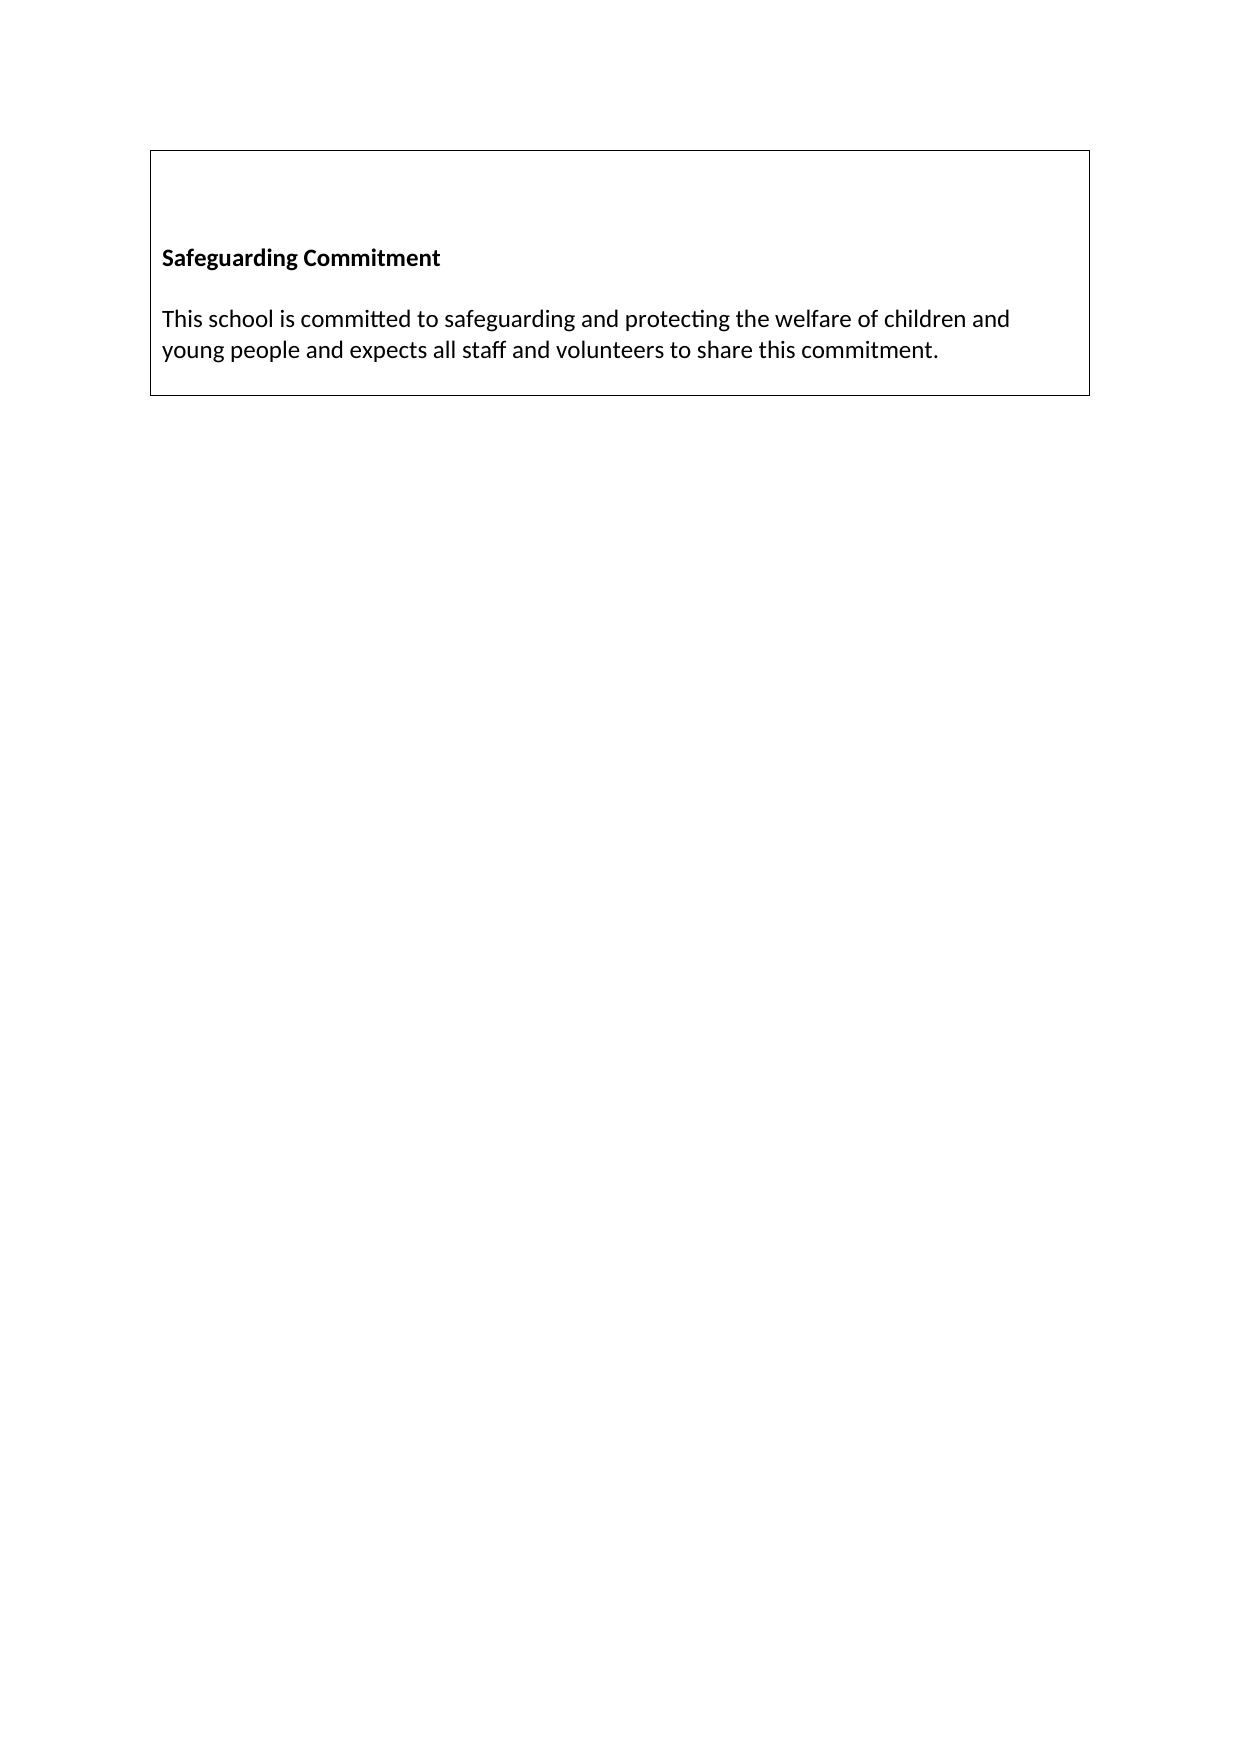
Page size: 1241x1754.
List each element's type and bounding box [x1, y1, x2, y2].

table_cell [151, 151, 1089, 395]
